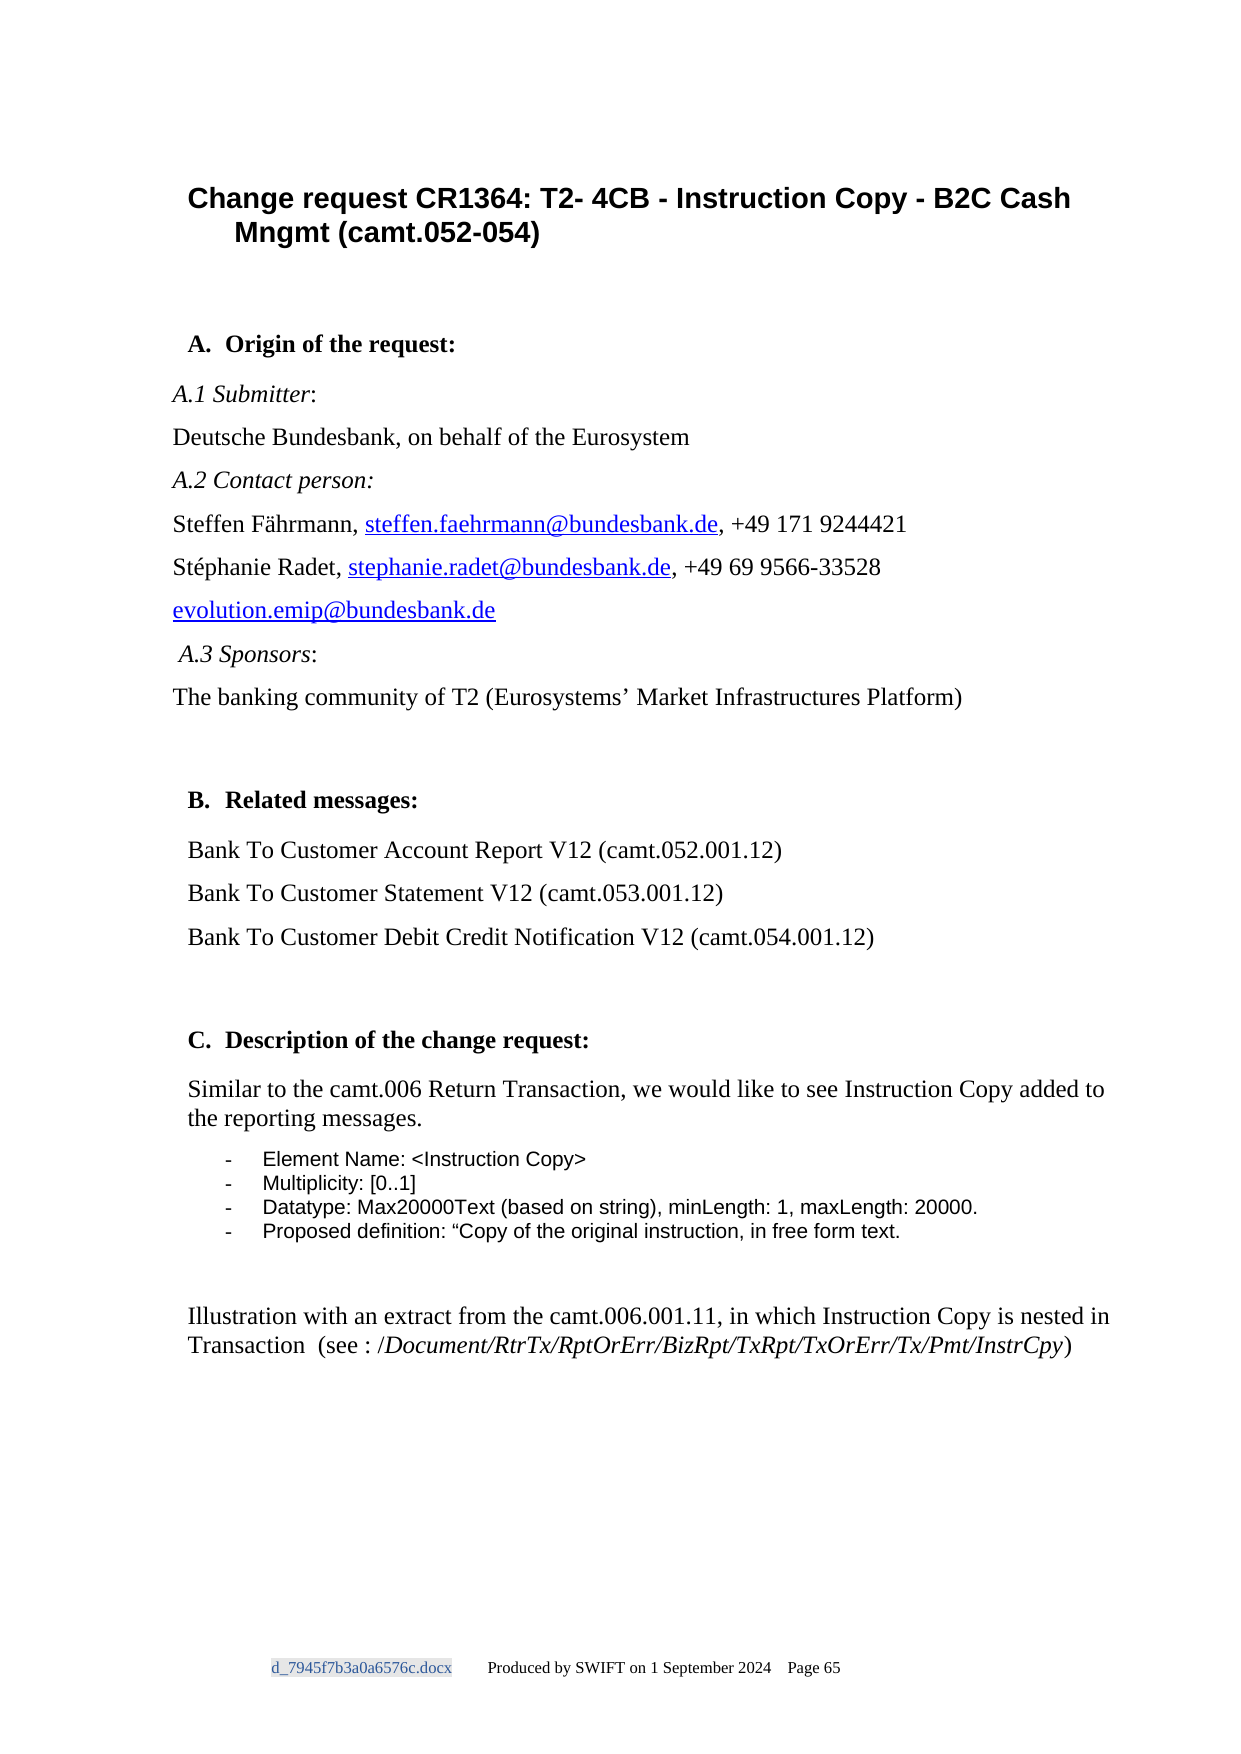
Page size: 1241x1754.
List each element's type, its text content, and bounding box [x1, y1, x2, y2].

text Illustration with an extract from the camt.006.001.11, in which Instruction Copy is nested in Transaction (see : /Document/RtrTx/RptOrErr/BizRpt/TxRpt/TxOrErr/Tx/Pmt/InstrCpy) [187, 1301, 1122, 1359]
subtitle Related messages: [187, 785, 1122, 814]
text The banking community of T2 (Eurosystems’ Market Infrastructures Platform) [172, 682, 1122, 711]
list Proposed definition: “Copy of the original instruction, in free form text. [225, 1219, 1122, 1243]
text Steffen Fährmann, steffen.faehrmann@bundesbank.de, +49 171 9244421 [172, 509, 1122, 537]
text A.2 Contact person: [172, 465, 1122, 494]
text Bank To Customer Debit Credit Notification V12 (camt.054.001.12) [187, 922, 1122, 950]
text Bank To Customer Account Report V12 (camt.052.001.12) [187, 835, 1122, 864]
text Stéphanie Radet, stephanie.radet@bundesbank.de, +49 69 9566-33528 [172, 552, 1122, 581]
list Datatype: Max20000Text (based on string), minLength: 1, maxLength: 20000. [225, 1195, 1122, 1219]
text A.3 Sponsors: [172, 639, 1122, 667]
text A.1 Submitter: [172, 379, 1122, 407]
subtitle Description of the change request: [187, 1025, 1122, 1054]
text Similar to the camt.006 Return Transaction, we would like to see Instruction Copy added to the reporting messages. [187, 1074, 1122, 1132]
text Bank To Customer Statement V12 (camt.053.001.12) [187, 878, 1122, 907]
subtitle Origin of the request: [187, 329, 1122, 358]
list Multiplicity: [0..1] [225, 1171, 1122, 1195]
list Element Name: <Instruction Copy> [225, 1147, 1122, 1171]
subtitle Change request CR1364: T2- 4CB - Instruction Copy - B2C Cash Mngmt (camt.052-054) [187, 181, 1122, 248]
text Deutsche Bundesbank, on behalf of the Eurosystem [172, 422, 1122, 451]
text evolution.emip@bundesbank.de [172, 595, 1122, 624]
